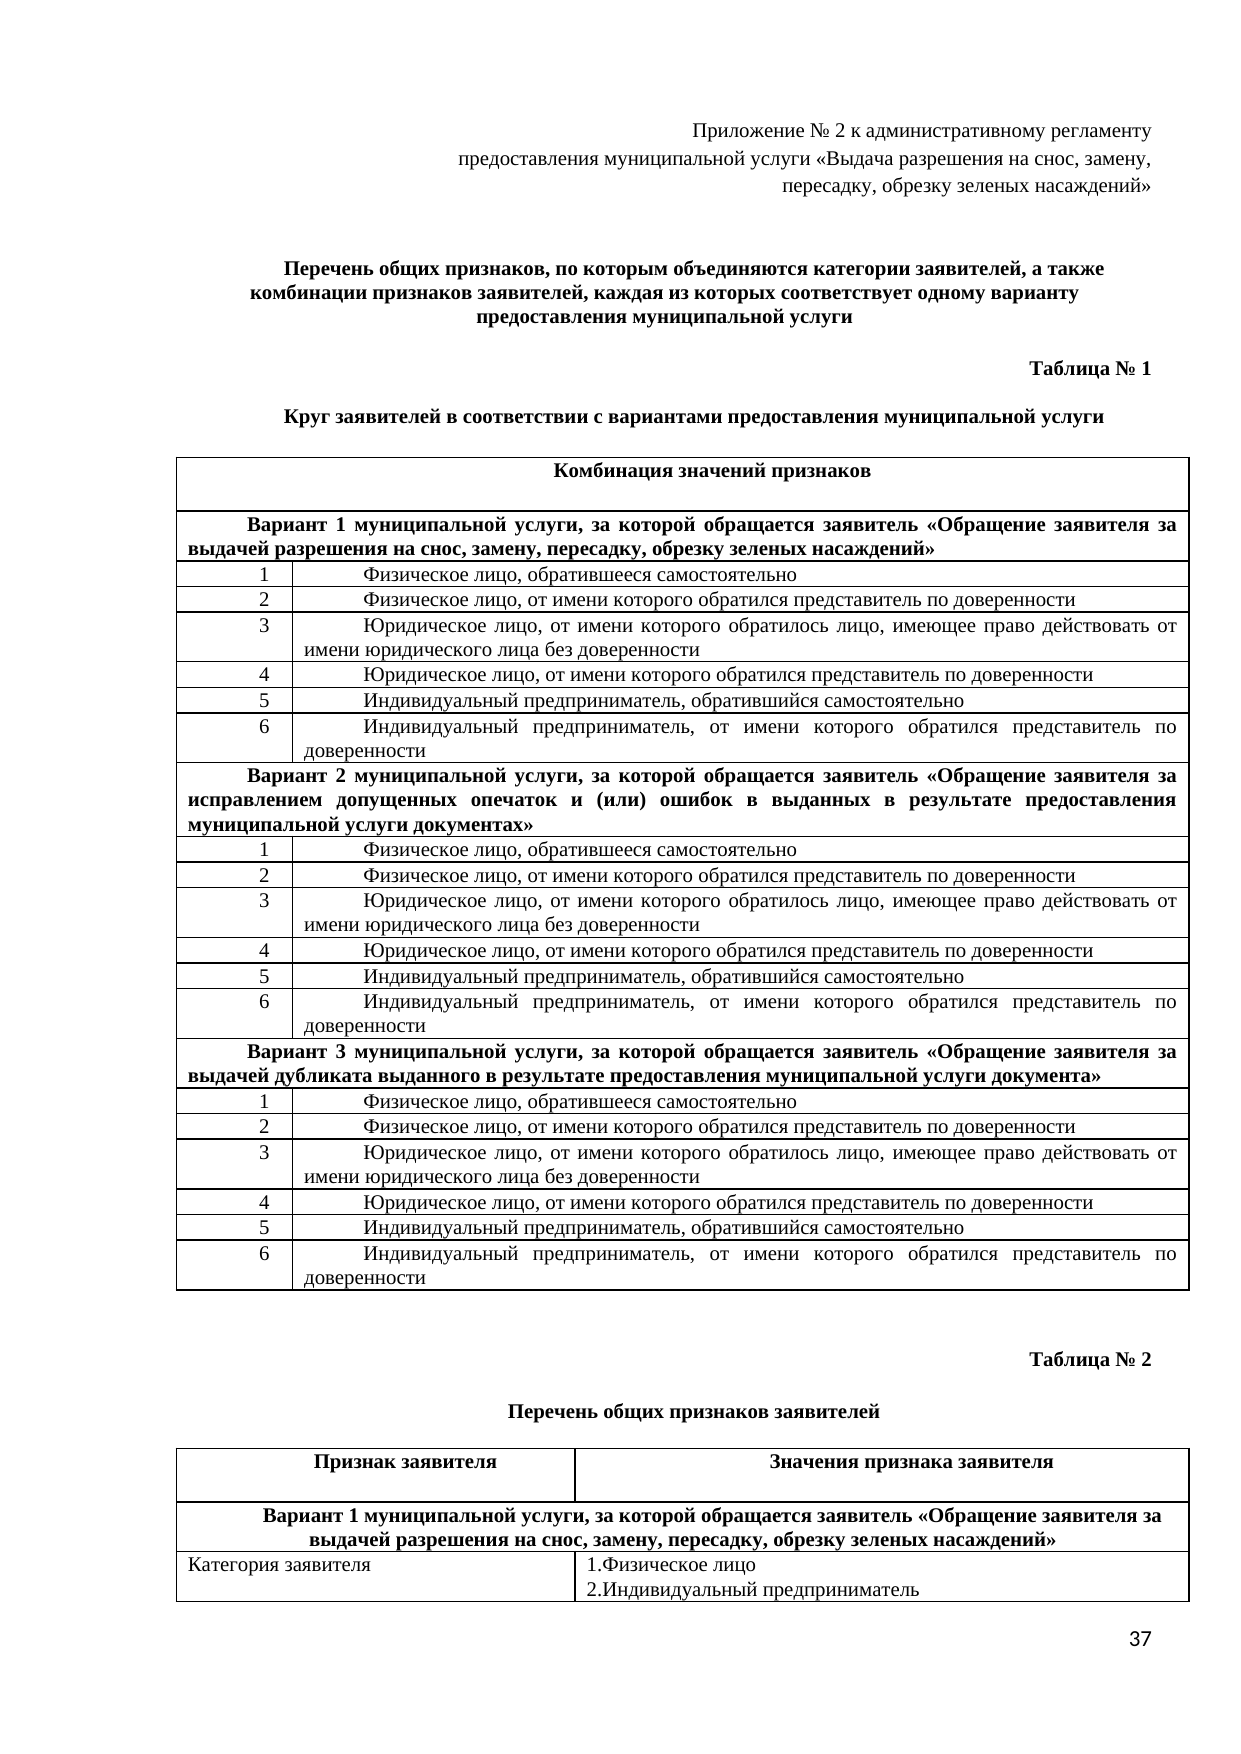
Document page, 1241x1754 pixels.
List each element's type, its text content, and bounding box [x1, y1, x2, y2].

table_cell Физическое лицо, от имени которого обратился представитель по доверенности [293, 1114, 1188, 1138]
table_cell 4 [177, 662, 292, 686]
table_header Комбинация значений признаков [177, 458, 1188, 510]
table_cell Юридическое лицо, от имени которого обратился представитель по доверенности [293, 662, 1188, 686]
text Таблица № 2 [177, 1318, 1152, 1371]
table_cell Юридическое лицо, от имени которого обратилось лицо, имеющее право действовать от имени юридического лица без доверенности [293, 1140, 1188, 1188]
table_cell Юридическое лицо, от имени которого обратился представитель по доверенности [293, 938, 1188, 962]
text Перечень общих признаков заявителей [177, 1399, 1152, 1423]
text Круг заявителей в соответствии с вариантами предоставления муниципальной услуги [177, 404, 1152, 428]
table_cell Физическое лицо, от имени которого обратился представитель по доверенности [293, 587, 1188, 611]
table_header Значения признака заявителя [576, 1449, 1188, 1501]
text Приложение № 2 к административному регламенту [177, 118, 1152, 142]
text пересадку, обрезку зеленых насаждений» [177, 173, 1152, 197]
table_cell 1 [177, 1089, 292, 1113]
table_cell 5 [177, 964, 292, 988]
table_cell 5 [177, 1215, 292, 1239]
table_cell Индивидуальный предприниматель, от имени которого обратился представитель по доверенности [293, 989, 1188, 1037]
table_cell Индивидуальный предприниматель, обратившийся самостоятельно [293, 688, 1188, 712]
table_cell 6 [177, 714, 292, 762]
table_cell Категория заявителя [177, 1552, 574, 1601]
table_cell 1.Физическое лицо 2.Индивидуальный предприниматель [576, 1552, 1188, 1601]
table_cell 6 [177, 989, 292, 1037]
table_cell 5 [177, 688, 292, 712]
table_cell 3 [177, 613, 292, 661]
table_cell 6 [177, 1241, 292, 1289]
text предоставления муниципальной услуги «Выдача разрешения на снос, замену, [177, 146, 1152, 170]
text Перечень общих признаков, по которым объединяются категории заявителей, а также комбинации признаков заявителей, каждая из которых соответствует одному варианту предоставления муниципальной услуги [177, 256, 1152, 328]
table_cell Физическое лицо, от имени которого обратился представитель по доверенности [293, 863, 1188, 887]
table_cell 4 [177, 1190, 292, 1214]
table_cell Юридическое лицо, от имени которого обратился представитель по доверенности [293, 1190, 1188, 1214]
table_cell 4 [177, 938, 292, 962]
table_cell Индивидуальный предприниматель, обратившийся самостоятельно [293, 964, 1188, 988]
table_cell Вариант 3 муниципальной услуги, за которой обращается заявитель «Обращение заявителя за выдачей дубликата выданного в результате предоставления муниципальной услуги документа» [177, 1039, 1188, 1087]
table_cell Юридическое лицо, от имени которого обратилось лицо, имеющее право действовать от имени юридического лица без доверенности [293, 613, 1188, 661]
table_cell 2 [177, 863, 292, 887]
table_cell Вариант 2 муниципальной услуги, за которой обращается заявитель «Обращение заявителя за исправлением допущенных опечаток и (или) ошибок в выданных в результате предоставления муниципальной услуги документах» [177, 763, 1188, 836]
table_cell Физическое лицо, обратившееся самостоятельно [293, 837, 1188, 861]
table_cell 2 [177, 587, 292, 611]
text Таблица № 1 [177, 356, 1152, 380]
table_cell 3 [177, 1140, 292, 1188]
table_cell Индивидуальный предприниматель, от имени которого обратился представитель по доверенности [293, 714, 1188, 762]
table_header Признак заявителя [177, 1449, 574, 1501]
table_cell Индивидуальный предприниматель, от имени которого обратился представитель по доверенности [293, 1241, 1188, 1289]
table_cell 1 [177, 562, 292, 586]
table_cell 3 [177, 888, 292, 936]
table_cell Вариант 1 муниципальной услуги, за которой обращается заявитель «Обращение заявителя за выдачей разрешения на снос, замену, пересадку, обрезку зеленых насаждений» [177, 512, 1188, 560]
table_cell Юридическое лицо, от имени которого обратилось лицо, имеющее право действовать от имени юридического лица без доверенности [293, 888, 1188, 936]
table_cell Физическое лицо, обратившееся самостоятельно [293, 1089, 1188, 1113]
table_cell 1 [177, 837, 292, 861]
table_cell 2 [177, 1114, 292, 1138]
table_cell Физическое лицо, обратившееся самостоятельно [293, 562, 1188, 586]
table_cell Вариант 1 муниципальной услуги, за которой обращается заявитель «Обращение заявителя за выдачей разрешения на снос, замену, пересадку, обрезку зеленых насаждений» [177, 1503, 1188, 1551]
table_cell Индивидуальный предприниматель, обратившийся самостоятельно [293, 1215, 1188, 1239]
